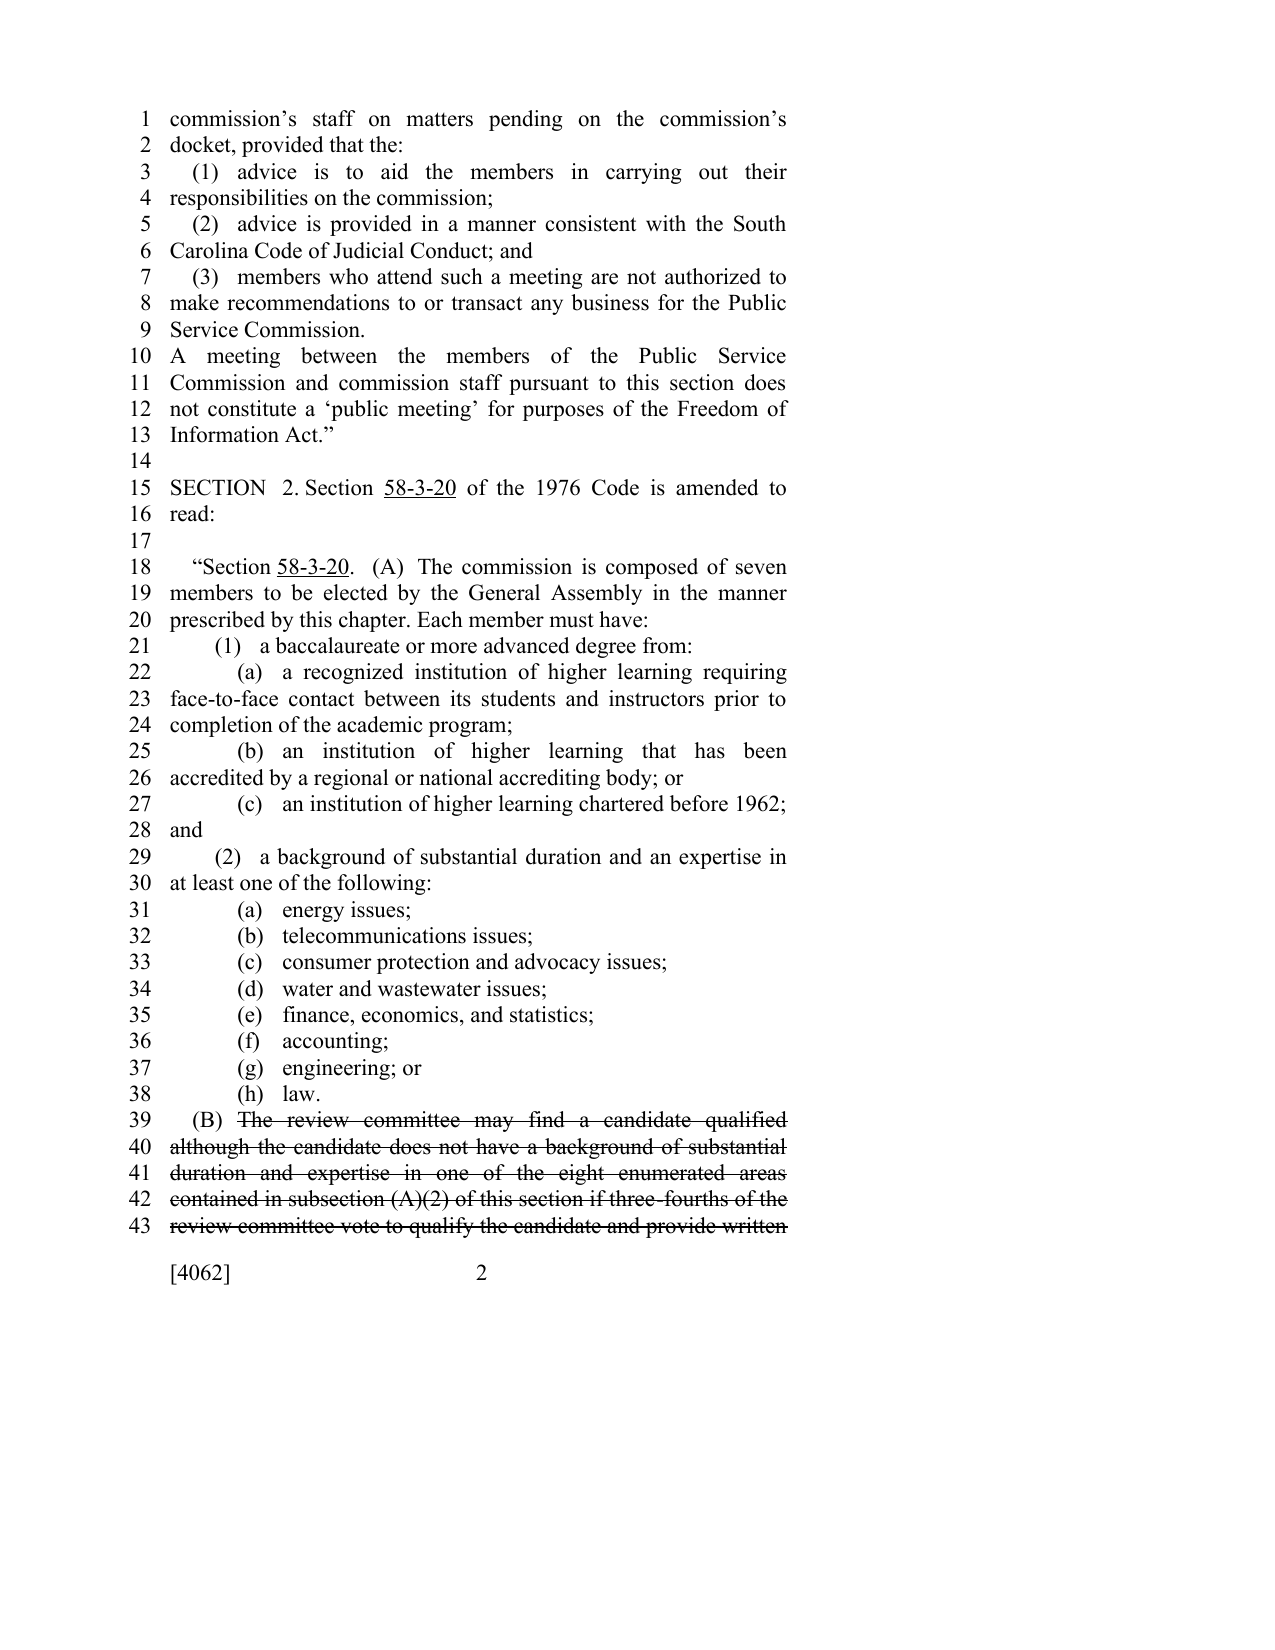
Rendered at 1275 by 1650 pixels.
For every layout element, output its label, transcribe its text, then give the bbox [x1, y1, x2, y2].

text (1) advice is to aid the members in carrying out their responsibilities on the commission; [169, 158, 787, 210]
text (2) advice is provided in a manner consistent with the South Carolina Code of Judicial Conduct; and [169, 210, 787, 263]
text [169, 105, 787, 158]
text (2) a background of substantial duration and an expertise in at least one of the following: [169, 843, 787, 896]
text (e) finance, economics, and statistics; [169, 1001, 787, 1027]
text (f) accounting; [169, 1027, 787, 1054]
text (c) an institution of higher learning chartered before 1962; and [169, 790, 787, 843]
text (g) engineering; or [169, 1054, 787, 1080]
text “Section 58-3-20. (A) The commission is composed of seven members to be elected by the General Assembly in the manner prescribed by this chapter. Each member must have: [169, 553, 787, 632]
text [169, 1201, 787, 1226]
text (b) an institution of higher learning that has been accredited by a regional or national accrediting body; or [169, 737, 787, 790]
text (a) energy issues; [169, 896, 787, 922]
text (a) a recognized institution of higher learning requiring face-to-face contact between its students and instructors prior to completion of the academic program; [169, 658, 787, 737]
text (3) members who attend such a meeting are not authorized to make recommendations to or transact any business for the Public Service Commission. [169, 263, 787, 342]
text (b) telecommunications issues; [169, 922, 787, 948]
text (h) law. [169, 1080, 787, 1106]
text A meeting between the members of the Public Service Commission and commission staff pursuant to this section does not constitute a ‘public meeting’ for purposes of the Freedom of Information Act.” [169, 342, 787, 448]
text (1) a baccalaureate or more advanced degree from: [169, 632, 787, 658]
text SECTION 2. Section 58-3-20 of the 1976 Code is amended to read: [169, 474, 787, 527]
text (c) consumer protection and advocacy issues; [169, 948, 787, 975]
text (d) water and wastewater issues; [169, 975, 787, 1001]
